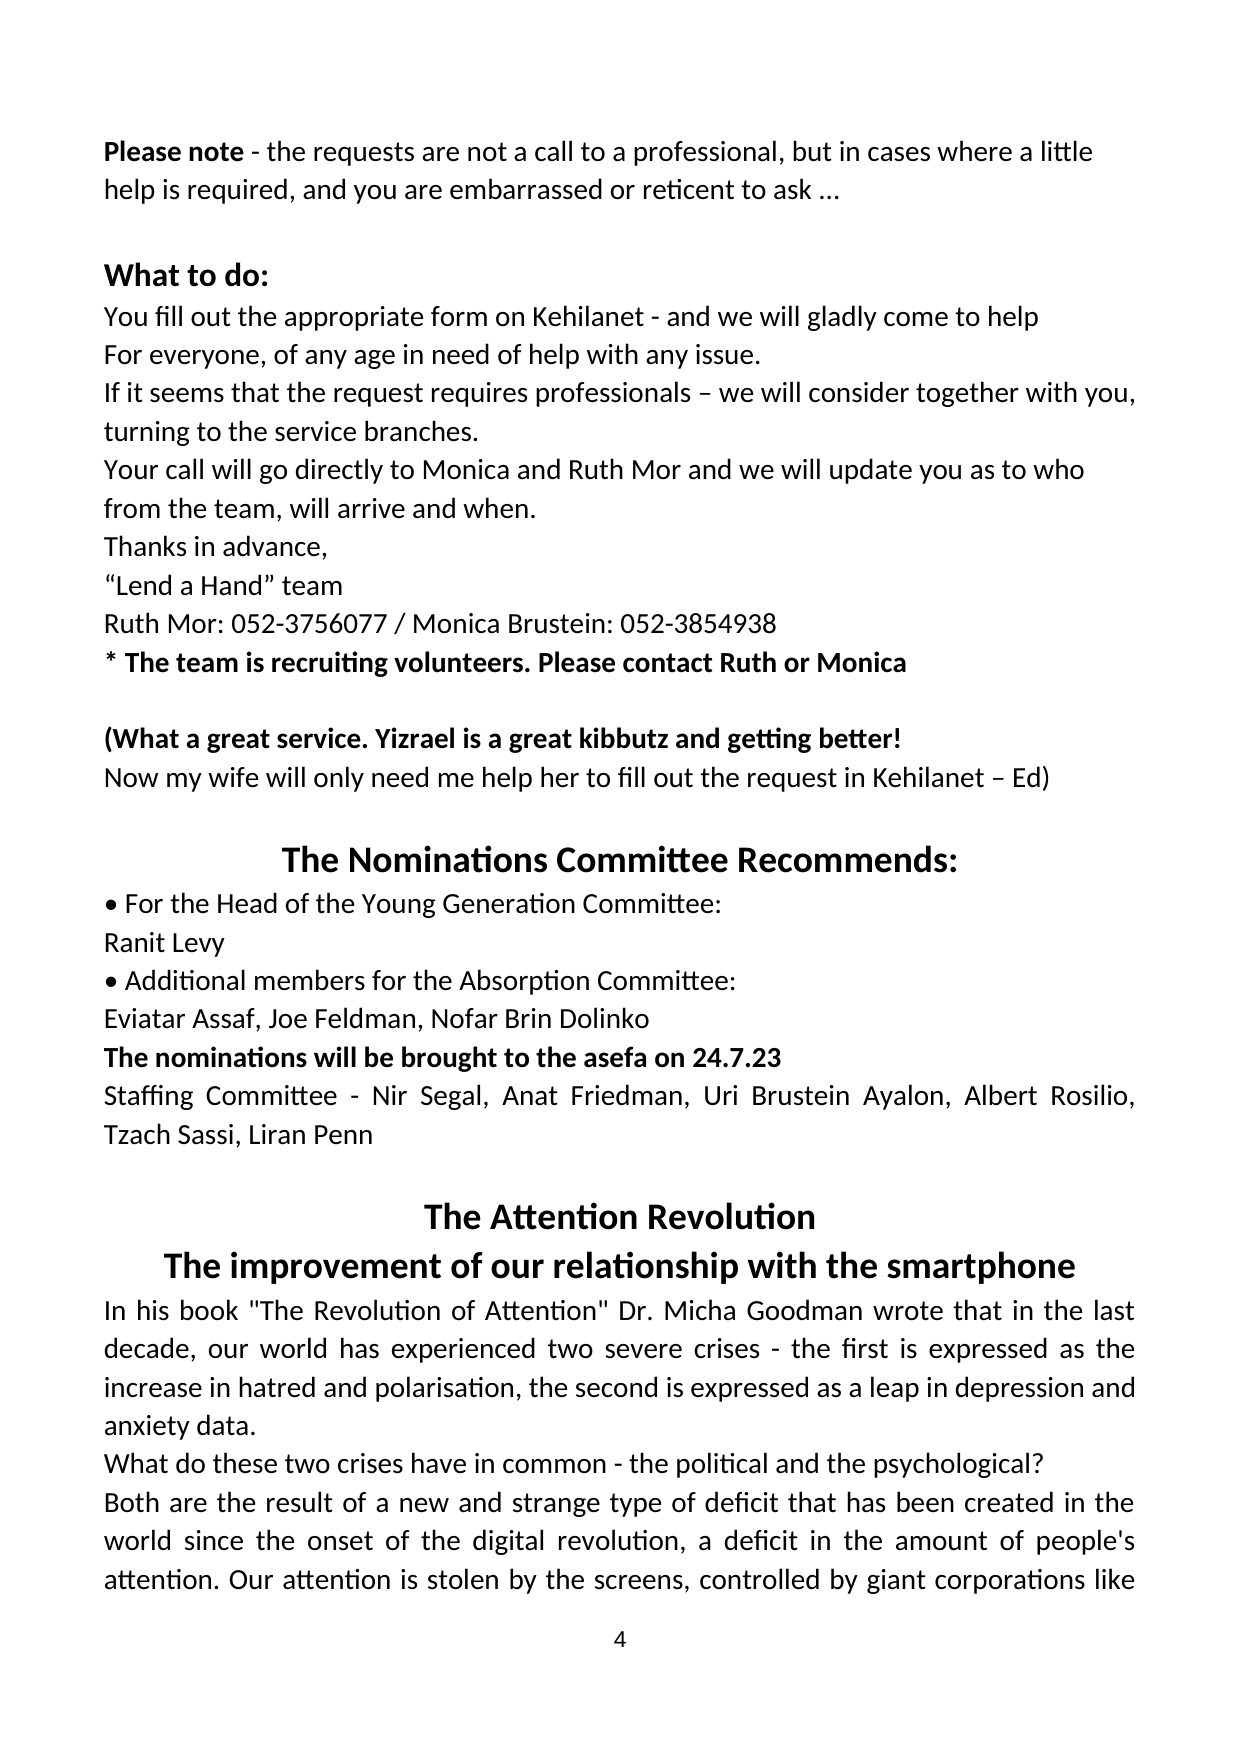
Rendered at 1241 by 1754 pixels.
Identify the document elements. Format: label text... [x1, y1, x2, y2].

text Ranit Levy [103, 924, 1137, 959]
text Staffing Committee - Nir Segal, Anat Friedman, Uri Brustein Ayalon, Albert Rosilio, Tzach Sassi, Liran Penn [103, 1077, 1137, 1152]
text The nominations will be brought to the asefa on 24.7.23 [103, 1039, 1137, 1075]
text The Attention Revolution [103, 1193, 1137, 1239]
text • Additional members for the Absorption Committee: [103, 962, 1137, 998]
text Thanks in advance, [103, 528, 1137, 564]
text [103, 1484, 1137, 1596]
text You fill out the appropriate form on Kehilanet - and we will gladly come to help [103, 298, 1137, 333]
text For everyone, of any age in need of help with any issue. [103, 336, 1137, 372]
text Eviatar Assaf, Joe Feldman, Nofar Brin Dolinko [103, 1001, 1137, 1036]
text The improvement of our relationship with the smartphone [103, 1242, 1137, 1288]
text If it seems that the request requires professionals – we will consider together with you, turning to the service branches. [103, 374, 1137, 449]
text (What a great service. Yizrael is a great kibbutz and getting better! [103, 721, 1137, 756]
text • For the Head of the Young Generation Committee: [103, 885, 1137, 921]
text “Lend a Hand” team [103, 567, 1137, 602]
text Your call will go directly to Monica and Ruth Mor and we will update you as to who from the team, will arrive and when. [103, 451, 1137, 526]
text What do these two crises have in common - the political and the psychological? [103, 1446, 1137, 1481]
text Ruth Mor: 052-3756077 / Monica Brustein: 052-3854938 [103, 605, 1137, 641]
text Now my wife will only need me help her to fill out the request in Kehilanet – Ed) [103, 759, 1137, 794]
text In his book "The Revolution of Attention" Dr. Micha Goodman wrote that in the last decade, our world has experienced two severe crises - the first is expressed as the increase in hatred and polarisation, the second is expressed as a leap in depression and anxiety data. [103, 1292, 1137, 1443]
text * The team is recruiting volunteers. Please contact Ruth or Monica [103, 644, 1137, 679]
text The Nominations Committee Recommends: [103, 836, 1137, 882]
text Please note - the requests are not a call to a professional, but in cases where a little help is required, and you are embarrassed or reticent to ask ... [103, 133, 1137, 207]
text What to do: [103, 254, 1137, 294]
